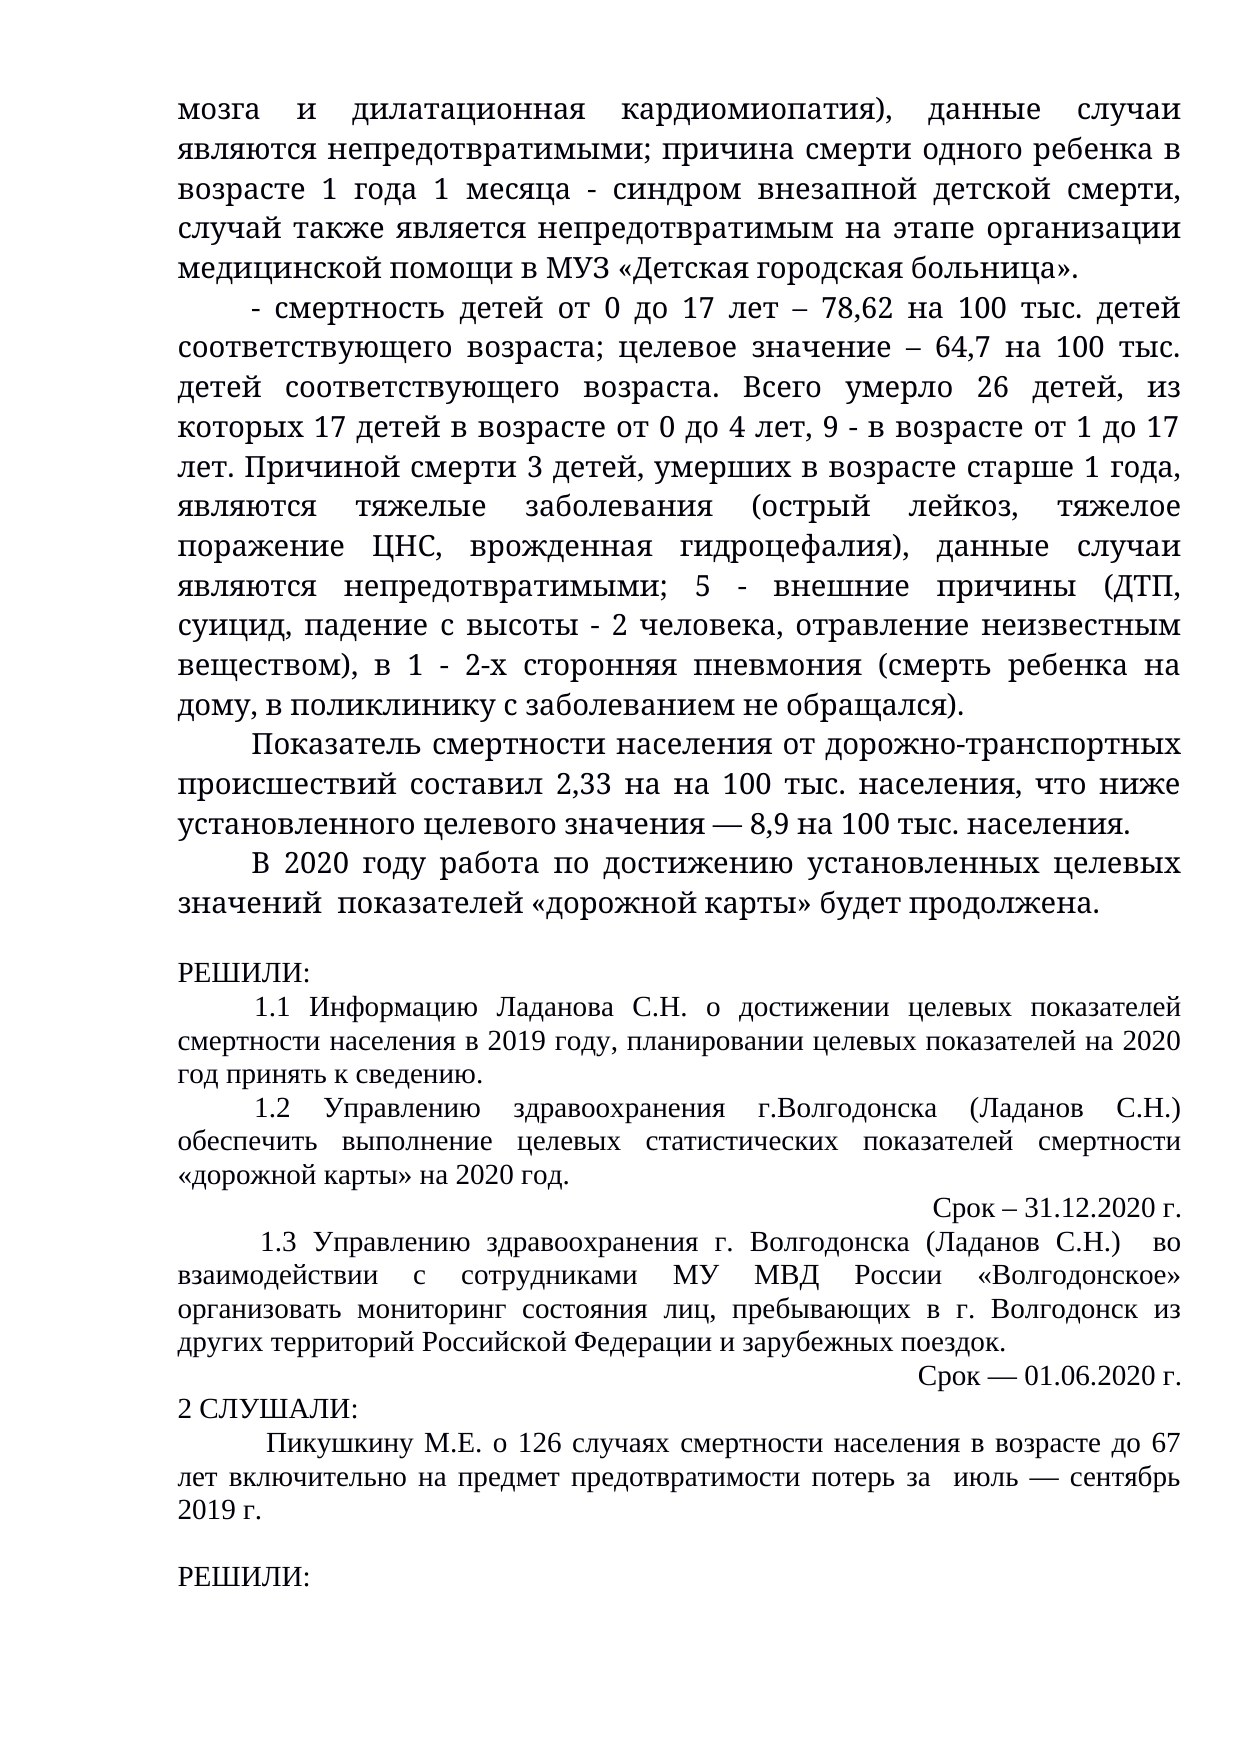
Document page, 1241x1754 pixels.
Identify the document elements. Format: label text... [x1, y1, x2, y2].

text Показатель смертности населения от дорожно-транспортных происшествий составил 2,33 на на 100 тыс. населения, что ниже установленного целевого значения — 8,9 на 100 тыс. населения. [177, 724, 1182, 843]
list 2 СЛУШАЛИ: [177, 1392, 1182, 1425]
text РЕШИЛИ: [177, 956, 1182, 989]
text 1.3 Управлению здравоохранения г. Волгодонска (Ладанов С.Н.) во взаимодействии с сотрудниками МУ МВД России «Волгодонское» организовать мониторинг состояния лиц, пребывающих в г. Волгодонск из других территорий Российской Федерации и зарубежных поездок. [177, 1224, 1182, 1358]
text 1.2 Управлению здравоохранения г.Волгодонска (Ладанов С.Н.) обеспечить выполнение целевых статистических показателей смертности «дорожной карты» на 2020 год. [177, 1090, 1182, 1190]
text Срок — 01.06.2020 г. [177, 1358, 1182, 1392]
text В 2020 году работа по достижению установленных целевых значений показателей «дорожной карты» будет продолжена. [177, 843, 1182, 922]
text РЕШИЛИ: [177, 1559, 1182, 1593]
text Пикушкину М.Е. о 126 случаях смертности населения в возрасте до 67 лет включительно на предмет предотвратимости потерь за июль — сентябрь 2019 г. [177, 1425, 1182, 1526]
text - смертность детей от 0 до 17 лет – 78,62 на 100 тыс. детей соответствующего возраста; целевое значение – 64,7 на 100 тыс. детей соответствующего возраста. Всего умерло 26 детей, из которых 17 детей в возрасте от 0 до 4 лет, 9 - в возрасте от 1 до 17 лет. Причиной смерти 3 детей, умерших в возрасте старше 1 года, являются тяжелые заболевания (острый лейкоз, тяжелое поражение ЦНС, врожденная гидроцефалия), данные случаи являются непредотвратимыми; 5 - внешние причины (ДТП, суицид, падение с высоты - 2 человека, отравление неизвестным веществом), в 1 - 2-х сторонняя пневмония (смерть ребенка на дому, в поликлинику с заболеванием не обращался). [177, 287, 1182, 724]
text 1.1 Информацию Ладанова С.Н. о достижении целевых показателей смертности населения в 2019 году, планировании целевых показателей на 2020 год принять к сведению. [177, 989, 1182, 1090]
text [177, 89, 1182, 287]
text Срок – 31.12.2020 г. [177, 1190, 1182, 1224]
